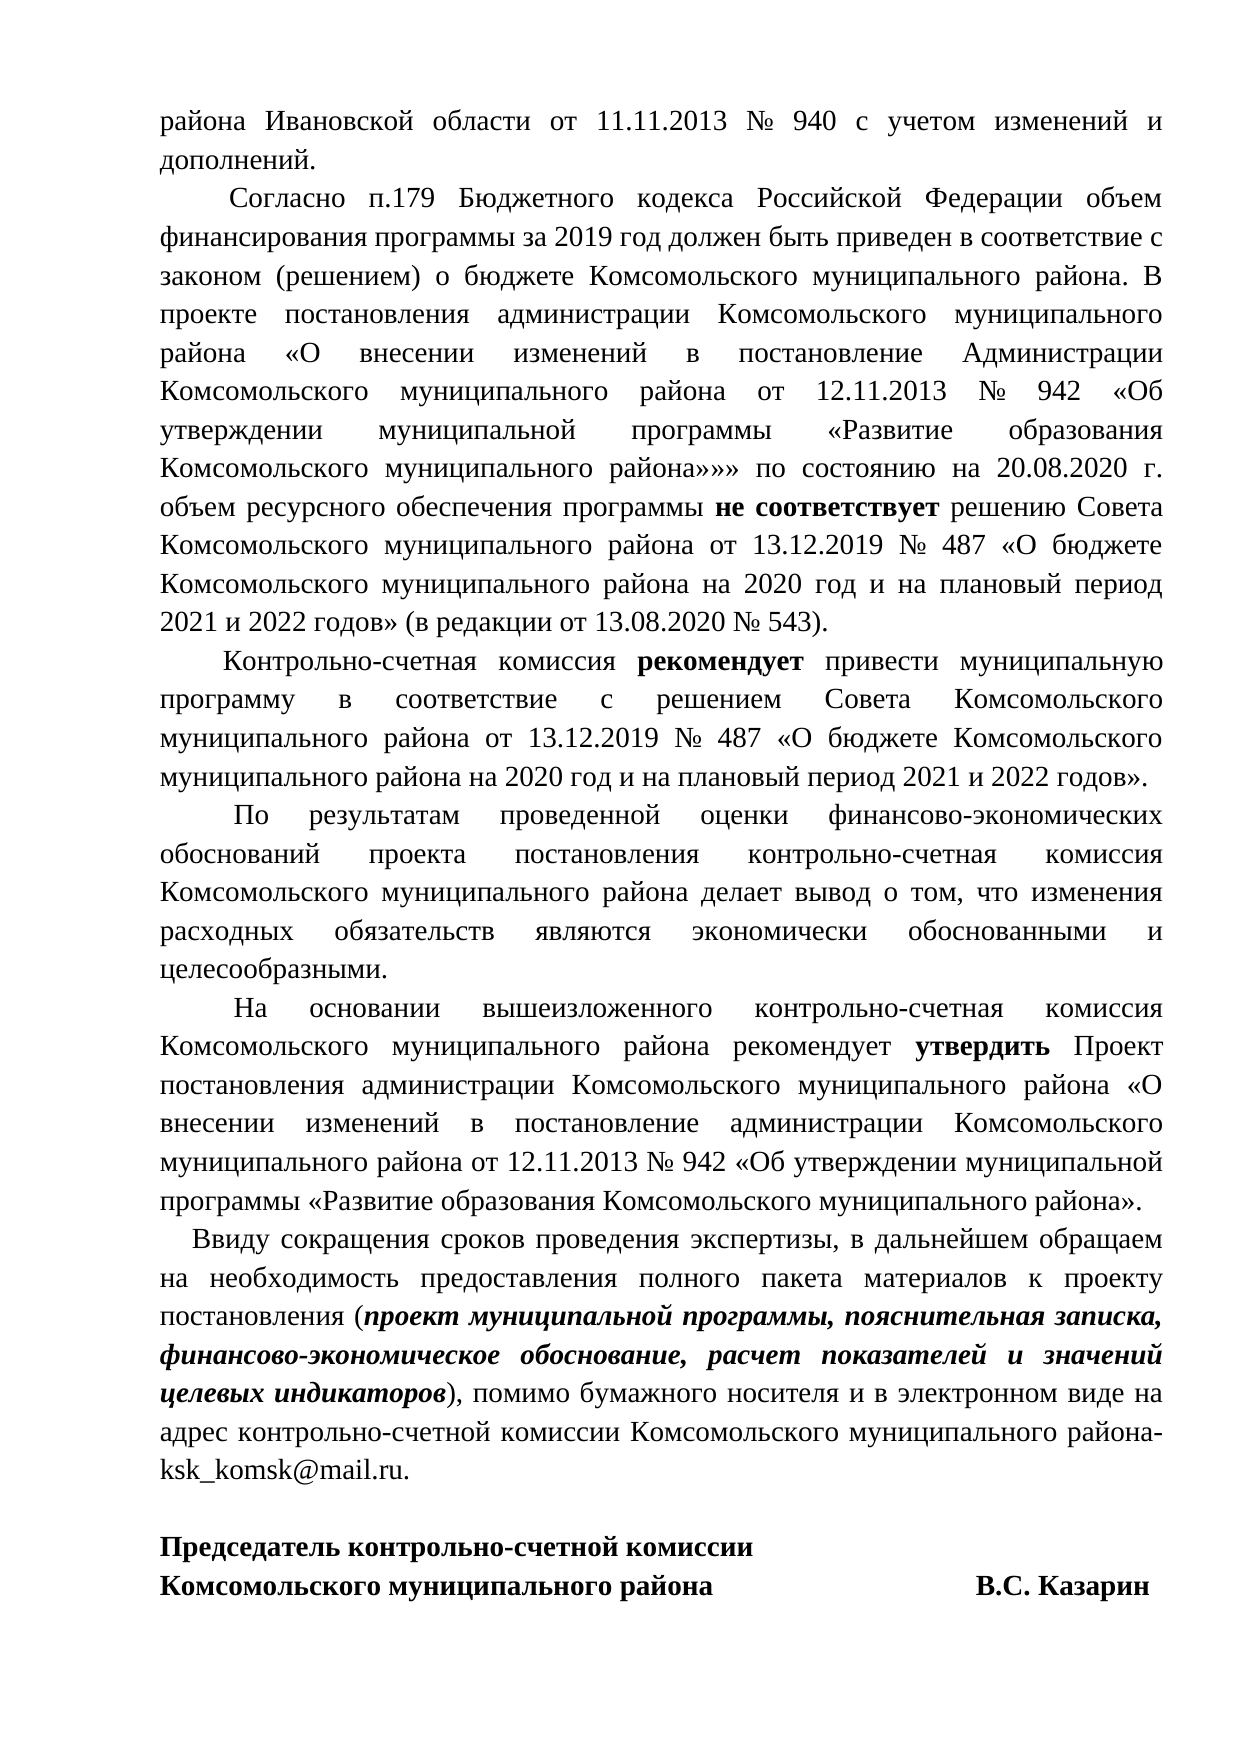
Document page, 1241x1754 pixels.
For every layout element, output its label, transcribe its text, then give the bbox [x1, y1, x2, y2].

text По результатам проведенной оценки финансово-экономических обоснований проекта постановления контрольно-счетная комиссия Комсомольского муниципального района делает вывод о том, что изменения расходных обязательств являются экономически обоснованными и целесообразными. [159, 797, 1163, 985]
text Председатель контрольно-счетной комиссии [159, 1529, 1163, 1563]
text Согласно п.179 Бюджетного кодекса Российской Федерации объем финансирования программы за 2019 год должен быть приведен в соответствие с законом (решением) о бюджете Комсомольского муниципального района. В проекте постановления администрации Комсомольского муниципального района «О внесении изменений в постановление Администрации Комсомольского муниципального района от 12.11.2013 № 942 «Об утверждении муниципальной программы «Развитие образования Комсомольского муниципального района»»» по состоянию на 20.08.2020 г. объем ресурсного обеспечения программы не соответствует решению Совета Комсомольского муниципального района от 13.12.2019 № 487 «О бюджете Комсомольского муниципального района на 2020 год и на плановый период 2021 и 2022 годов» (в редакции от 13.08.2020 № 543). [159, 181, 1163, 638]
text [159, 103, 1163, 176]
text Ввиду сокращения сроков проведения экспертизы, в дальнейшем обращаем на необходимость предоставления полного пакета материалов к проекту постановления (проект муниципальной программы, пояснительная записка, финансово-экономическое обоснование, расчет показателей и значений целевых индикаторов), помимо бумажного носителя и в электронном виде на адрес контрольно-счетной комиссии Комсомольского муниципального района- ksk_komsk@mail.ru. [159, 1221, 1163, 1486]
text На основании вышеизложенного контрольно-счетная комиссия Комсомольского муниципального района рекомендует утвердить Проект постановления администрации Комсомольского муниципального района «О внесении изменений в постановление администрации Комсомольского муниципального района от 12.11.2013 № 942 «Об утверждении муниципальной программы «Развитие образования Комсомольского муниципального района». [159, 990, 1163, 1216]
text Контрольно-счетная комиссия рекомендует привести муниципальную программу в соответствие с решением Совета Комсомольского муниципального района от 13.12.2019 № 487 «О бюджете Комсомольского муниципального района на 2020 год и на плановый период 2021 и 2022 годов». [159, 643, 1163, 792]
text Комсомольского муниципального района В.С. Казарин [159, 1568, 1163, 1602]
